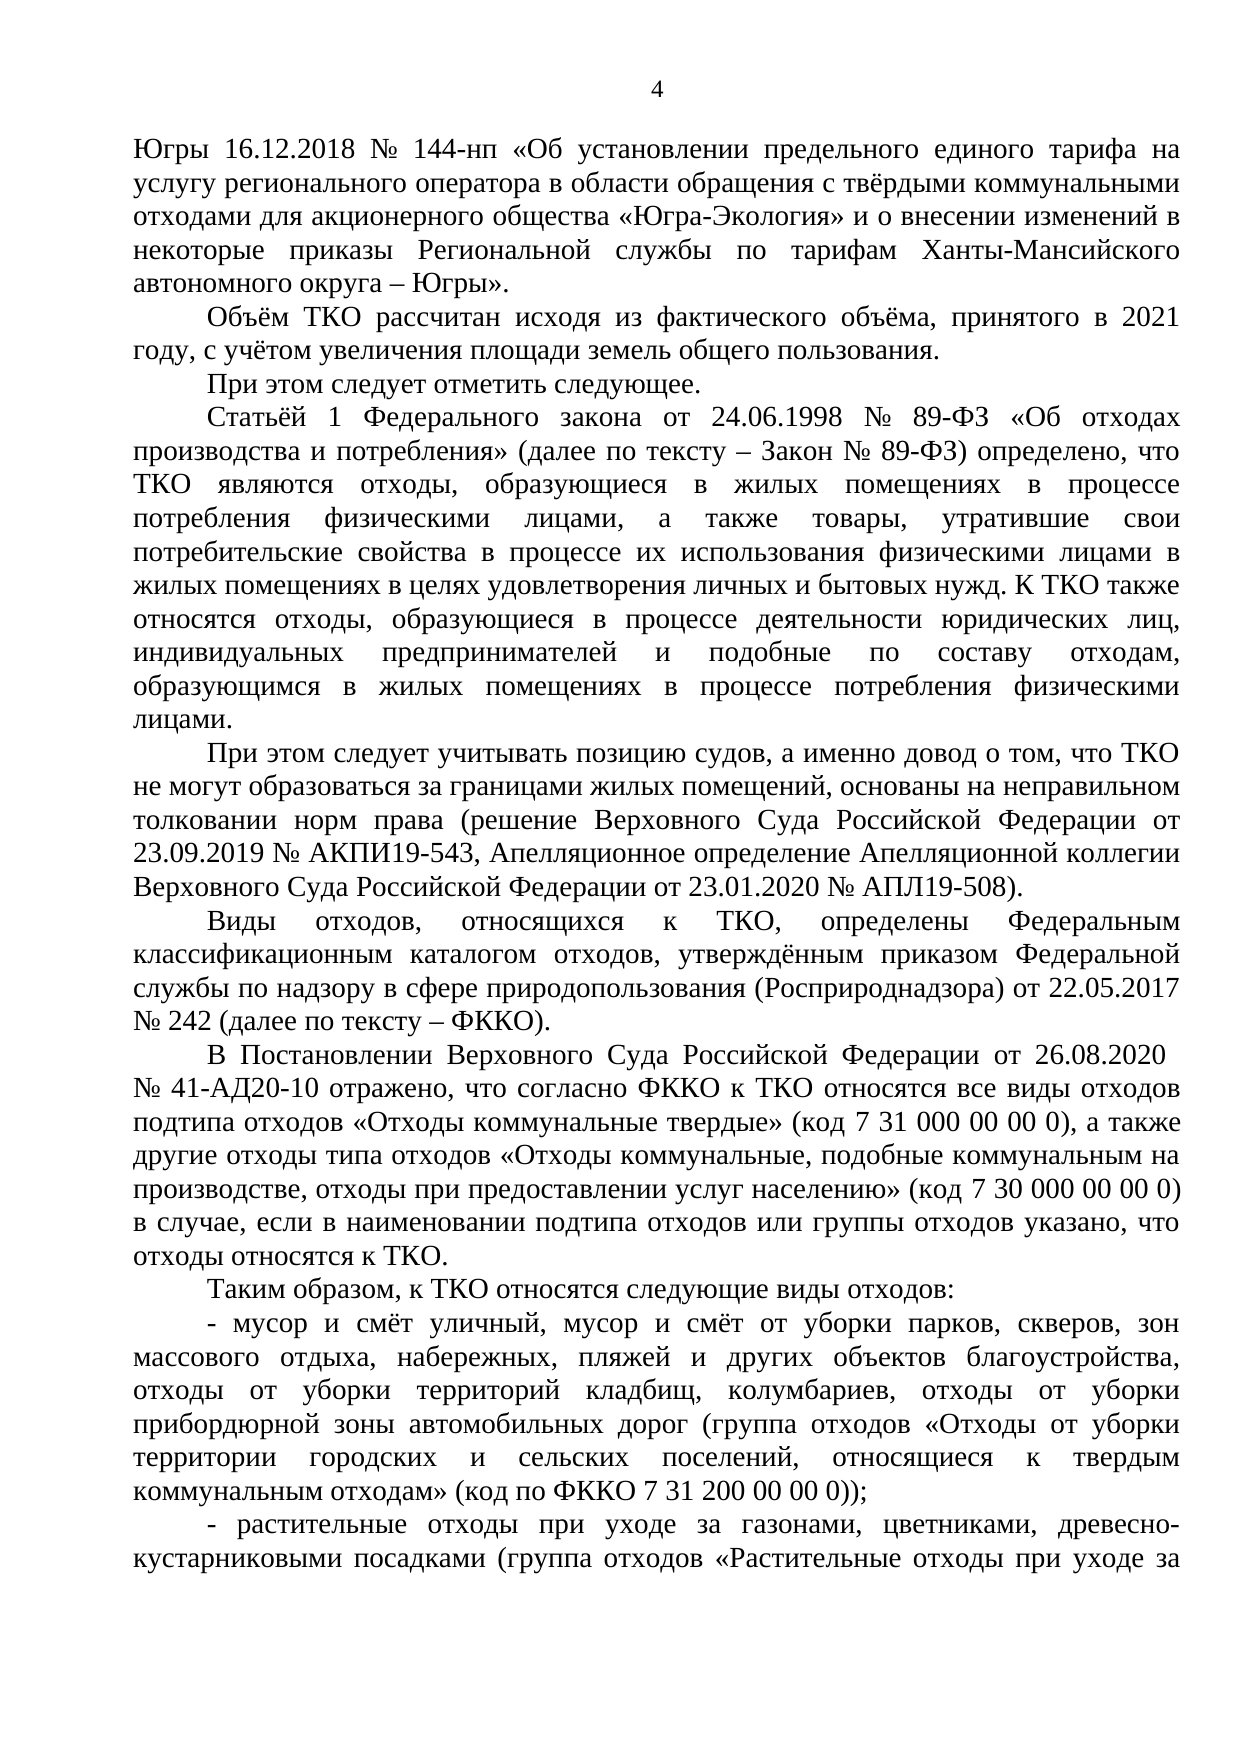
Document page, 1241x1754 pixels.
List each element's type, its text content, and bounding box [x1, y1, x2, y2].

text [133, 131, 1181, 299]
text Объём ТКО рассчитан исходя из фактического объёма, принятого в 2021 году, с учётом увеличения площади земель общего пользования. [133, 299, 1181, 366]
text В Постановлении Верховного Суда Российской Федерации от 26.08.2020 № 41-АД20-10 отражено, что согласно ФККО к ТКО относятся все виды отходов подтипа отходов «Отходы коммунальные твердые» (код 7 31 000 00 00 0), а также другие отходы типа отходов «Отходы коммунальные, подобные коммунальным на производстве, отходы при предоставлении услуг населению» (код 7 30 000 00 00 0) в случае, если в наименовании подтипа отходов или группы отходов указано, что отходы относятся к ТКО. [133, 1037, 1181, 1272]
text - мусор и смёт уличный, мусор и смёт от уборки парков, скверов, зон массового отдыха, набережных, пляжей и других объектов благоустройства, отходы от уборки территорий кладбищ, колумбариев, отходы от уборки прибордюрной зоны автомобильных дорог (группа отходов «Отходы от уборки территории городских и сельских поселений, относящиеся к твердым коммунальным отходам» (код по ФККО 7 31 200 00 00 0)); [133, 1305, 1181, 1506]
text При этом следует учитывать позицию судов, а именно довод о том, что ТКО не могут образоваться за границами жилых помещений, основаны на неправильном толковании норм права (решение Верховного Суда Российской Федерации от 23.09.2019 № АКПИ19-543, Апелляционное определение Апелляционной коллегии Верховного Суда Российской Федерации от 23.01.2020 № АПЛ19-508). [133, 735, 1181, 903]
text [133, 1506, 1181, 1573]
text При этом следует отметить следующее. [133, 366, 1181, 399]
text Статьёй 1 Федерального закона от 24.06.1998 № 89-ФЗ «Об отходах производства и потребления» (далее по тексту – Закон № 89-ФЗ) определено, что ТКО являются отходы, образующиеся в жилых помещениях в процессе потребления физическими лицами, а также товары, утратившие свои потребительские свойства в процессе их использования физическими лицами в жилых помещениях в целях удовлетворения личных и бытовых нужд. К ТКО также относятся отходы, образующиеся в процессе деятельности юридических лиц, индивидуальных предпринимателей и подобные по составу отходам, образующимся в жилых помещениях в процессе потребления физическими лицами. [133, 399, 1181, 735]
text Таким образом, к ТКО относятся следующие виды отходов: [133, 1272, 1181, 1305]
text Виды отходов, относящихся к ТКО, определены Федеральным классификационным каталогом отходов, утверждённым приказом Федеральной службы по надзору в сфере природопользования (Росприроднадзора) от 22.05.2017 № 242 (далее по тексту – ФККО). [133, 903, 1181, 1037]
